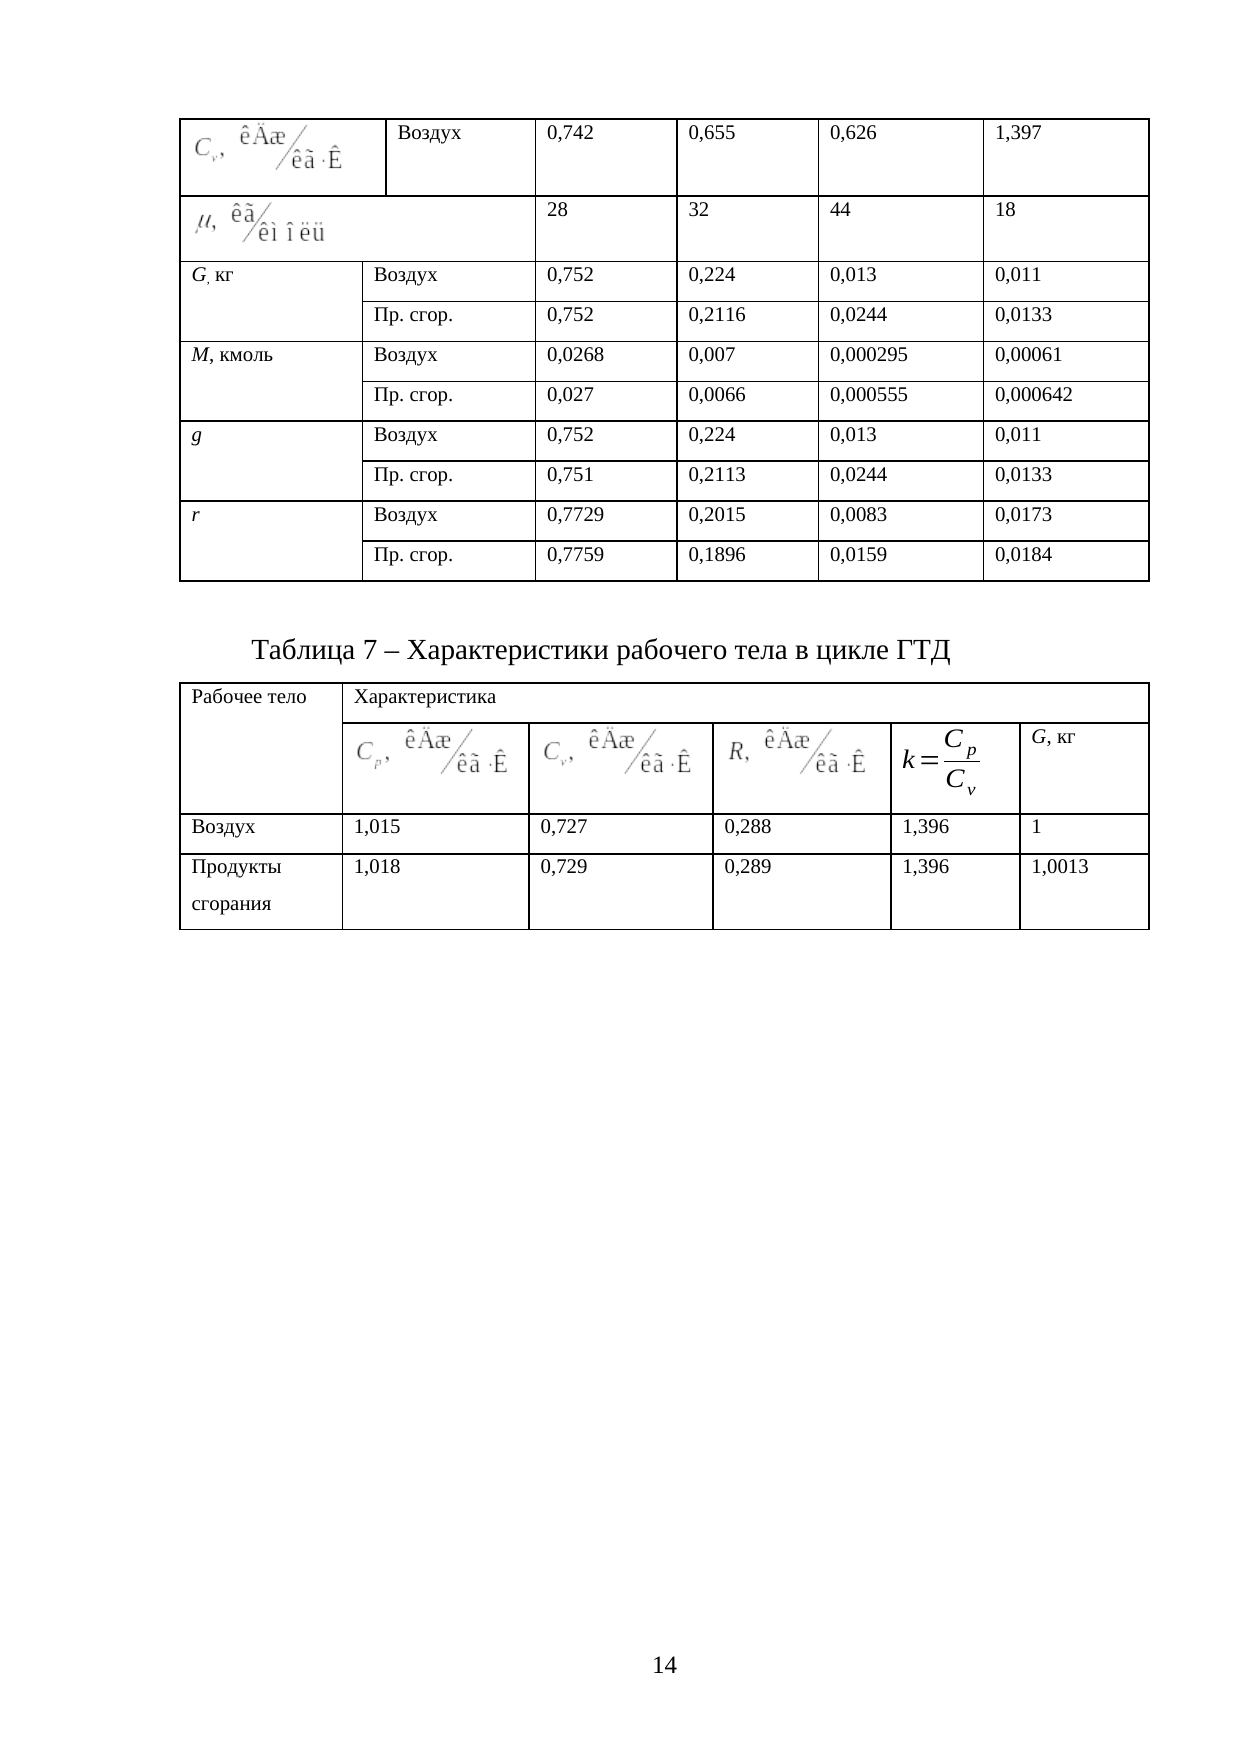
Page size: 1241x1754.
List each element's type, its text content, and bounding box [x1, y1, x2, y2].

table_cell g [181, 422, 362, 500]
table_cell 0,0159 [819, 542, 983, 580]
table_cell 0,2116 [678, 302, 818, 341]
table_cell 0,000642 [984, 382, 1148, 420]
table_cell Воздух [181, 815, 342, 853]
table_cell 0,2015 [678, 502, 818, 540]
table_cell 0,727 [530, 815, 712, 853]
table_cell M, кмоль [181, 342, 362, 420]
table_cell 0,626 [819, 120, 983, 195]
table_cell 0,288 [714, 815, 890, 853]
table_cell [892, 724, 1019, 813]
table_cell 0,7759 [536, 542, 676, 580]
table_cell 0,027 [536, 382, 676, 420]
table_cell 0,752 [536, 262, 676, 301]
table_cell 1,018 [343, 855, 528, 929]
table_cell Пр. сгор. [363, 382, 535, 420]
table_cell 0,752 [536, 422, 676, 460]
table_cell 0,011 [984, 262, 1148, 301]
table_cell 0,000555 [819, 382, 983, 420]
table_cell r [181, 502, 362, 580]
table_cell 0,224 [678, 262, 818, 301]
table_cell 0,752 [536, 302, 676, 341]
table_cell 1,015 [343, 815, 528, 853]
table_cell Воздух [363, 502, 535, 540]
table_cell 1 [1021, 815, 1148, 853]
table_cell 1,396 [892, 815, 1019, 853]
table_cell 0,0066 [678, 382, 818, 420]
table_cell 0,729 [530, 855, 712, 929]
table_cell Продукты сгорания [181, 855, 342, 929]
table_cell 28 [536, 197, 676, 261]
table_cell [343, 724, 528, 813]
table_cell [181, 197, 535, 261]
table_cell 0,0184 [984, 542, 1148, 580]
table_cell 1,397 [984, 120, 1148, 195]
table_cell 0,0133 [984, 462, 1148, 500]
table_cell Пр. сгор. [363, 542, 535, 580]
text Таблица 7 – Характеристики рабочего тела в цикле ГТД [177, 632, 1152, 665]
table_cell Пр. сгор. [363, 462, 535, 500]
table_cell Воздух [363, 422, 535, 460]
table_cell 0,742 [536, 120, 676, 195]
table_cell 32 [678, 197, 818, 261]
table_cell 0,0244 [819, 302, 983, 341]
table_cell 0,0083 [819, 502, 983, 540]
table_cell Воздух [363, 262, 535, 301]
table_cell 0,1896 [678, 542, 818, 580]
table_cell 0,224 [678, 422, 818, 460]
table_cell 0,0173 [984, 502, 1148, 540]
table_cell 0,0244 [819, 462, 983, 500]
table_header Рабочее тело [181, 684, 342, 813]
table_header Характеристика [343, 684, 1148, 722]
table_cell 0,013 [819, 262, 983, 301]
table_cell 0,0133 [984, 302, 1148, 341]
table_cell 0,00061 [984, 342, 1148, 381]
table_cell 0,7729 [536, 502, 676, 540]
table_cell Воздух [387, 120, 535, 195]
table_cell 1,0013 [1021, 855, 1148, 929]
table_cell 0,000295 [819, 342, 983, 381]
table_cell 1,396 [892, 855, 1019, 929]
table_cell 0,751 [536, 462, 676, 500]
table_cell 44 [819, 197, 983, 261]
table_cell 0,289 [714, 855, 890, 929]
table_cell Воздух [363, 342, 535, 381]
table_cell 0,655 [678, 120, 818, 195]
table_cell G, кг [1021, 724, 1148, 813]
table_cell 0,007 [678, 342, 818, 381]
table_cell G, кг [181, 262, 362, 341]
table_cell 0,0268 [536, 342, 676, 381]
table_cell Пр. сгор. [363, 302, 535, 341]
table_cell [181, 120, 385, 195]
table_cell 18 [984, 197, 1148, 261]
table_cell 0,013 [819, 422, 983, 460]
table_cell [714, 724, 890, 813]
table_cell 0,011 [984, 422, 1148, 460]
table_cell 0,2113 [678, 462, 818, 500]
table_cell [530, 724, 712, 813]
